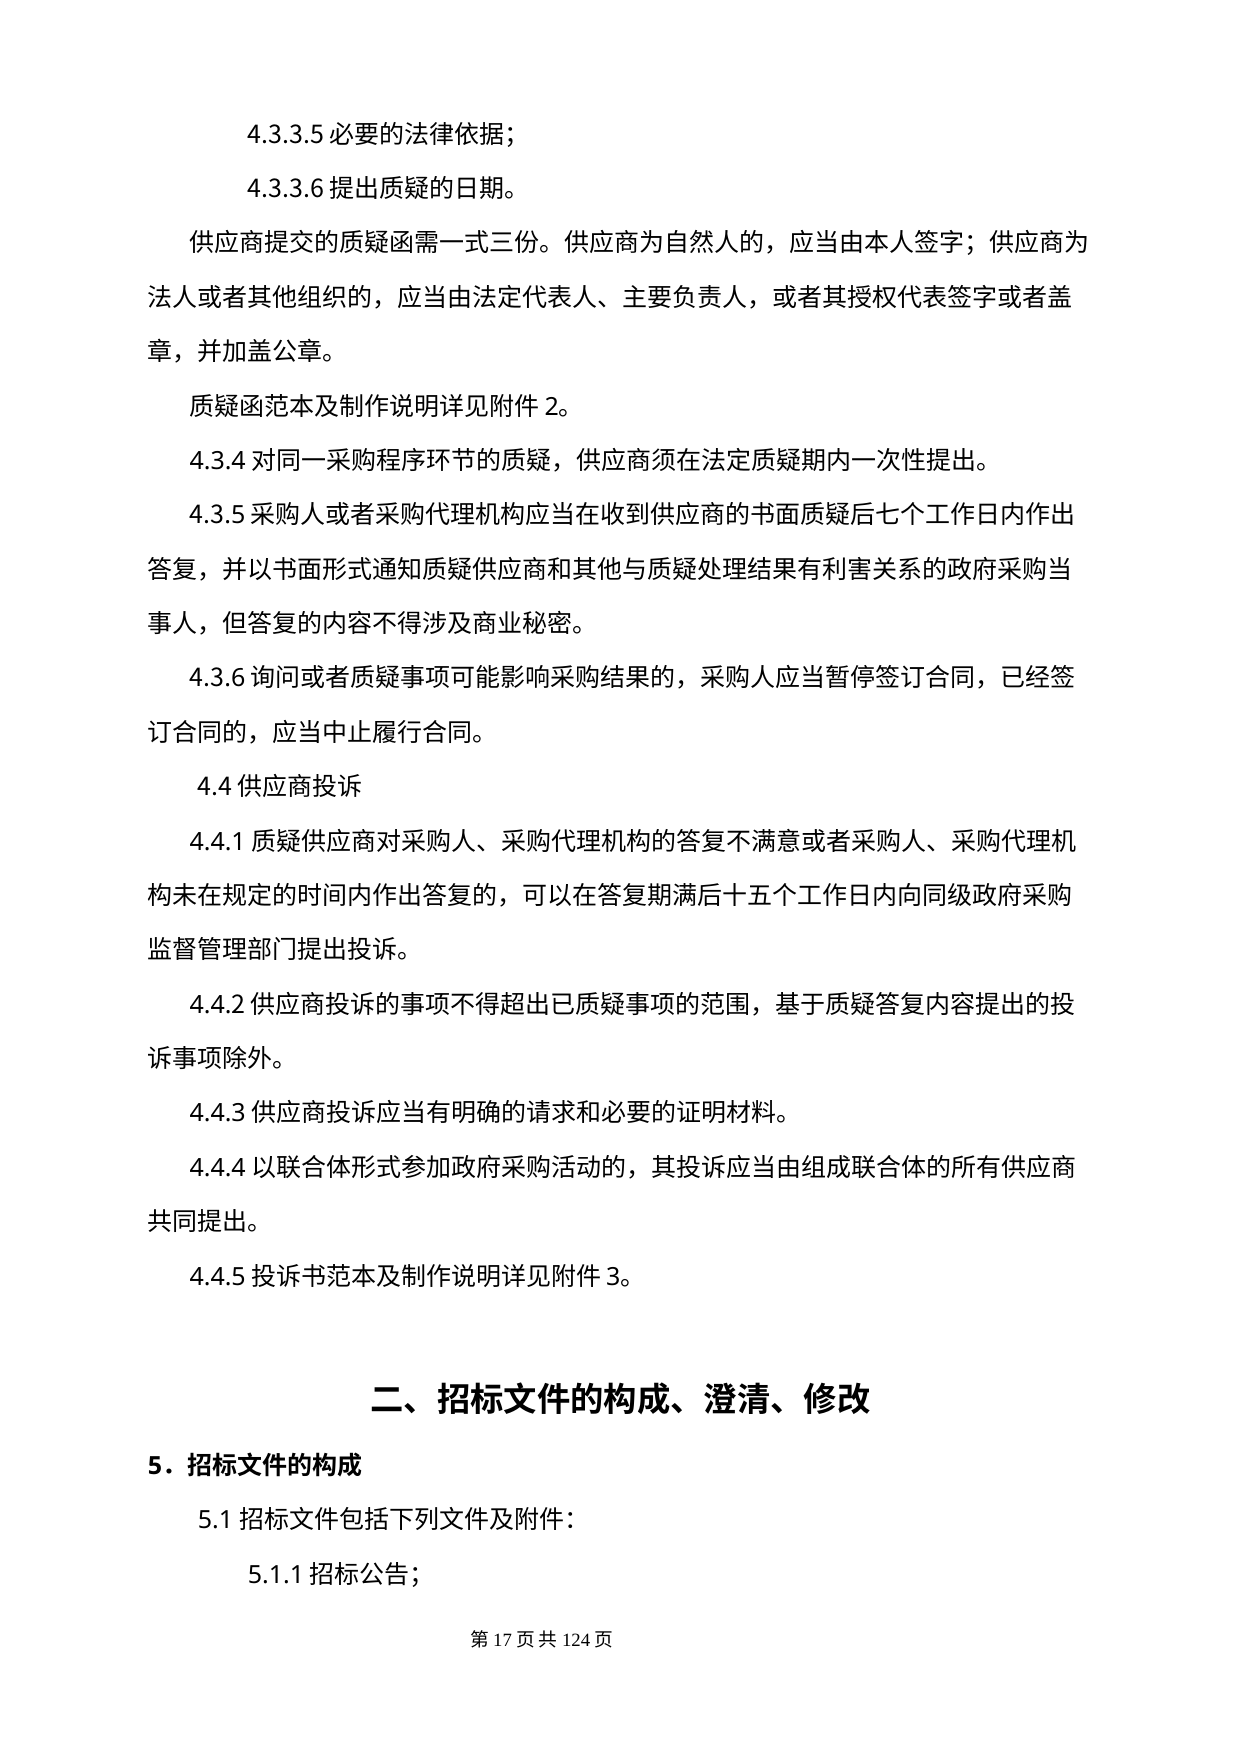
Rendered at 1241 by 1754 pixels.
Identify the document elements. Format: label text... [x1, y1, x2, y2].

text 5．招标文件的构成 [148, 1446, 1092, 1482]
text 4.4.3供应商投诉应当有明确的请求和必要的证明材料。 [148, 1093, 1092, 1129]
text 4.3.6询问或者质疑事项可能影响采购结果的，采购人应当暂停签订合同，已经签订合同的，应当中止履行合同。 [148, 658, 1092, 748]
text 4.4.4以联合体形式参加政府采购活动的，其投诉应当由组成联合体的所有供应商共同提出。 [148, 1147, 1092, 1238]
text 质疑函范本及制作说明详见附件2。 [148, 386, 1092, 422]
text 二、招标文件的构成、澄清、修改 [148, 1373, 1092, 1421]
text 4.4.1质疑供应商对采购人、采购代理机构的答复不满意或者采购人、采购代理机构未在规定的时间内作出答复的，可以在答复期满后十五个工作日内向同级政府采购监督管理部门提出投诉。 [148, 821, 1092, 966]
text 4.4供应商投诉 [148, 767, 1092, 803]
text 4.3.4对同一采购程序环节的质疑，供应商须在法定质疑期内一次性提出。 [148, 440, 1092, 477]
text 4.4.5投诉书范本及制作说明详见附件3。 [148, 1256, 1092, 1292]
text 5.1.1招标公告； [148, 1554, 1092, 1591]
text 5.1 招标文件包括下列文件及附件： [148, 1500, 1092, 1536]
text 4.3.3.5必要的法律依据； [148, 114, 1092, 150]
text 4.3.3.6提出质疑的日期。 [148, 168, 1092, 205]
text 4.3.5采购人或者采购代理机构应当在收到供应商的书面质疑后七个工作日内作出答复，并以书面形式通知质疑供应商和其他与质疑处理结果有利害关系的政府采购当事人，但答复的内容不得涉及商业秘密。 [148, 495, 1092, 640]
text 供应商提交的质疑函需一式三份。供应商为自然人的，应当由本人签字；供应商为法人或者其他组织的，应当由法定代表人、主要负责人，或者其授权代表签字或者盖章，并加盖公章。 [148, 223, 1092, 368]
text 4.4.2供应商投诉的事项不得超出已质疑事项的范围，基于质疑答复内容提出的投诉事项除外。 [148, 984, 1092, 1075]
